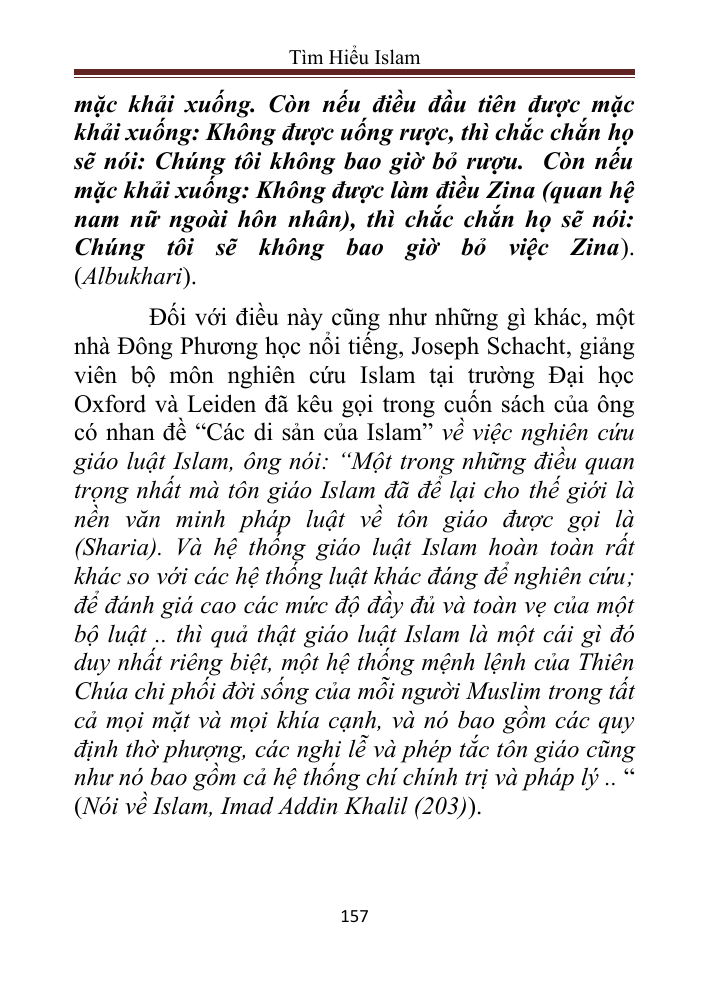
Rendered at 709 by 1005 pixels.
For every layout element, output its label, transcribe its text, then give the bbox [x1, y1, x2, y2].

text Đối với điều này cũng như những gì khác, một nhà Đông Phương học nổi tiếng, Joseph Schacht, giảng viên bộ môn nghiên cứu Islam tại trường Đại học Oxford và Leiden đã kêu gọi trong cuốn sách của ông có nhan đề “Các di sản của Islam” về việc nghiên cứu giáo luật Islam, ông nói: “Một trong những điều quan trọng nhất mà tôn giáo Islam đã để lại cho thế giới là nền văn minh pháp luật về tôn giáo được gọi là (Sharia). Và hệ thống giáo luật Islam hoàn toàn rất khác so với các hệ thống luật khác đáng để nghiên cứu; để đánh giá cao các mức độ đầy đủ và toàn vẹ của một bộ luật .. thì quả thật giáo luật Islam là một cái gì đó duy nhất riêng biệt, một hệ thống mệnh lệnh của Thiên Chúa chi phối đời sống của mỗi người Muslim trong tất cả mọi mặt và mọi khía cạnh, và nó bao gồm các quy định thờ phượng, các nghi lễ và phép tắc tôn giáo cũng như nó bao gồm cả hệ thống chí chính trị và pháp lý .. “ (Nói về Islam, Imad Addin Khalil (203)). [74, 302, 635, 820]
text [74, 89, 635, 290]
